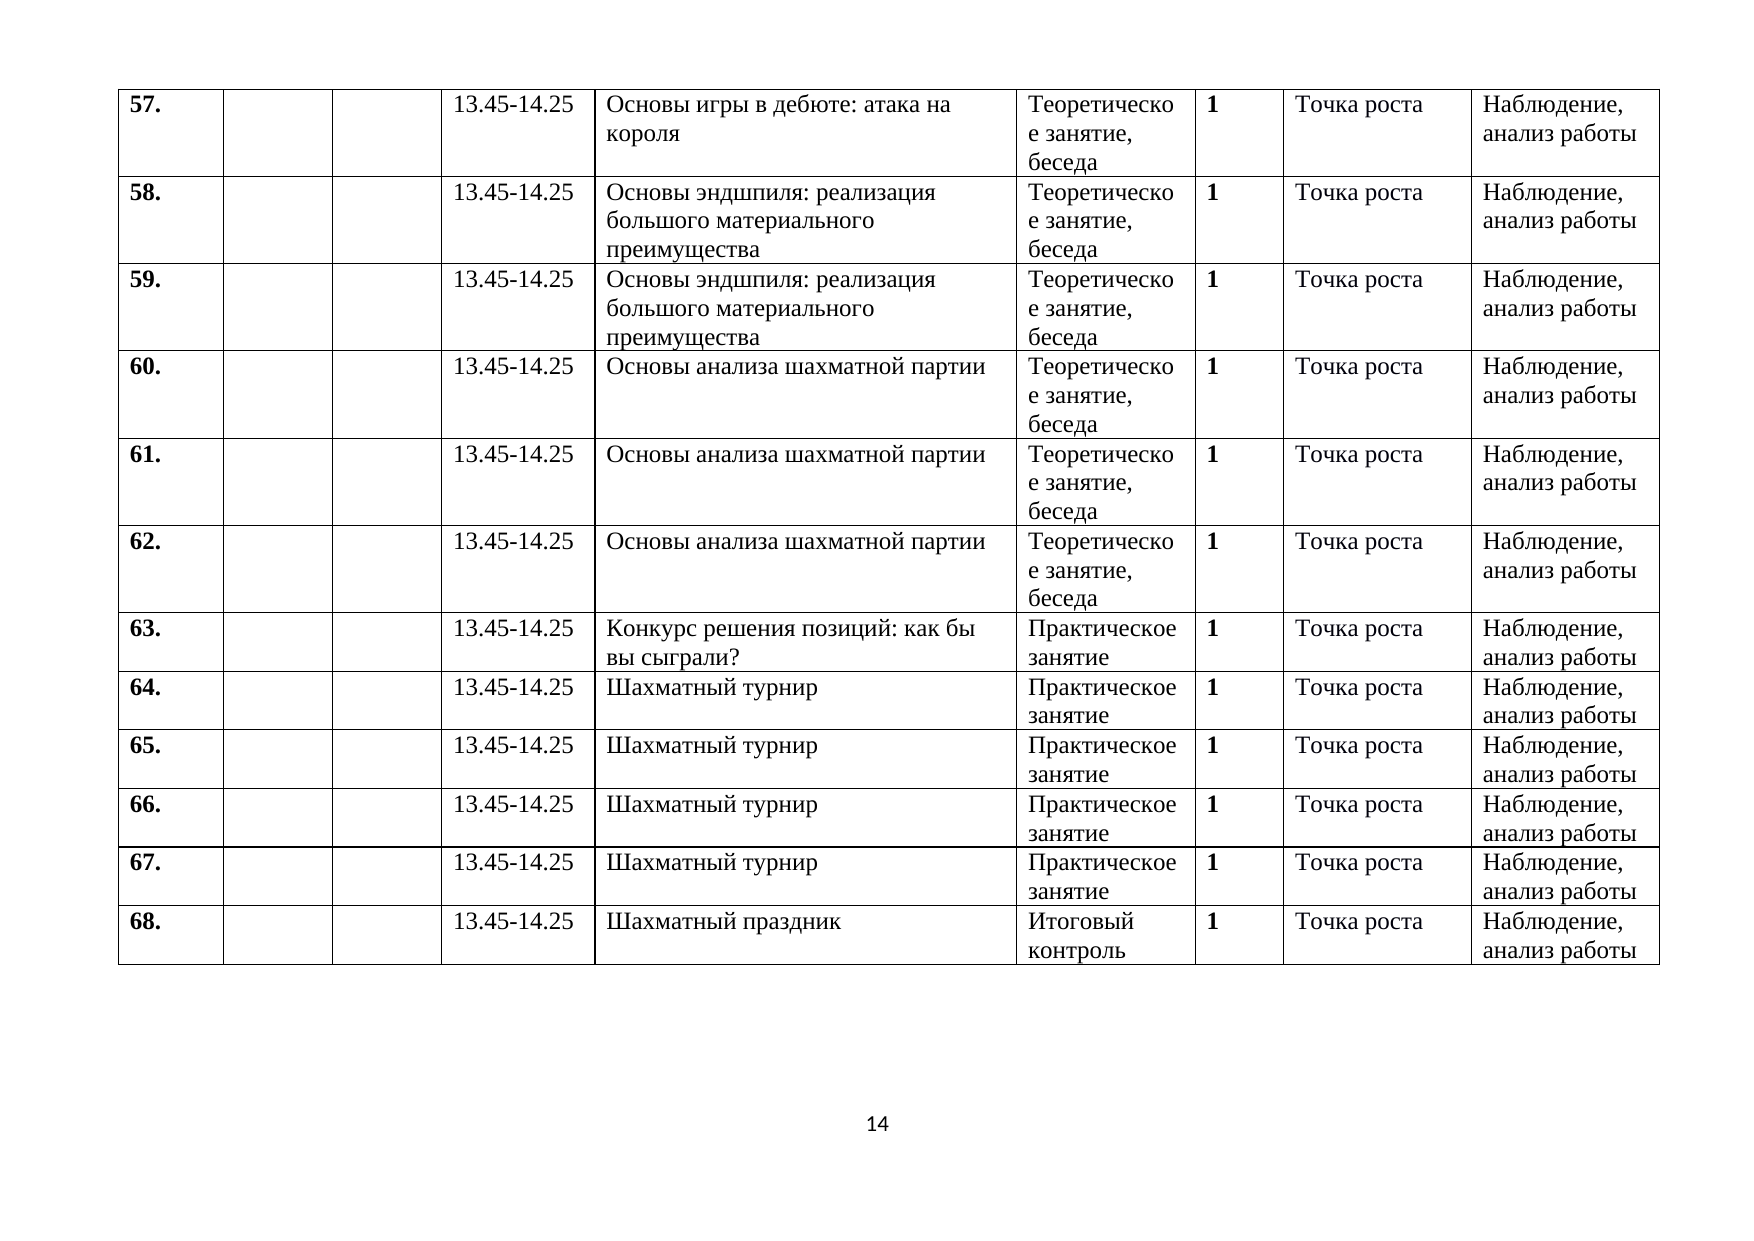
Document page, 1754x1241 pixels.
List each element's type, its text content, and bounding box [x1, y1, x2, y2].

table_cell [1472, 90, 1659, 176]
table_cell [224, 730, 332, 788]
table_cell Практическое занятие [1017, 672, 1195, 729]
table_cell Основы анализа шахматной партии [596, 351, 1016, 438]
table_cell Теоретическое занятие, беседа [1017, 351, 1195, 438]
table_cell 57. [119, 90, 223, 176]
table_cell 1 [1196, 90, 1283, 176]
table_cell [333, 613, 441, 671]
table_cell 1 [1196, 906, 1283, 963]
table_cell [224, 789, 332, 846]
table_cell Точка роста [1284, 672, 1471, 729]
table_cell [224, 439, 332, 525]
table_cell [333, 789, 441, 846]
table_cell 13.45-14.25 [442, 351, 594, 438]
table_cell [333, 439, 441, 525]
table_cell Шахматный турнир [596, 848, 1016, 905]
table_cell [333, 351, 441, 438]
table_cell 1 [1196, 613, 1283, 671]
table_cell [333, 264, 441, 350]
table_cell 66. [119, 789, 223, 846]
table_cell [224, 613, 332, 671]
table_cell [333, 730, 441, 788]
table_cell Наблюдение, анализ работы [1472, 613, 1659, 671]
table_cell Точка роста [1284, 90, 1471, 176]
table_cell Практическое занятие [1017, 613, 1195, 671]
table_cell Теоретическое занятие, беседа [1017, 439, 1195, 525]
table_cell Наблюдение, анализ работы [1472, 672, 1659, 729]
table_cell Теоретическое занятие, беседа [1017, 264, 1195, 350]
table_cell Точка роста [1284, 351, 1471, 438]
table_cell Шахматный турнир [596, 789, 1016, 846]
table_cell Точка роста [1284, 439, 1471, 525]
table_cell [333, 906, 441, 963]
table_cell Основы анализа шахматной партии [596, 439, 1016, 525]
table_cell [224, 526, 332, 612]
table_cell 1 [1196, 177, 1283, 263]
table_cell Шахматный праздник [596, 906, 1016, 963]
table_cell Итоговый контроль [1017, 906, 1195, 963]
table_cell Точка роста [1284, 906, 1471, 963]
table_cell Наблюдение, анализ работы [1472, 351, 1659, 438]
table_cell [224, 351, 332, 438]
table_cell Теоретическое занятие, беседа [1017, 526, 1195, 612]
table_cell Основы эндшпиля: реализация большого материального преимущества [596, 177, 1016, 263]
table_cell Точка роста [1284, 789, 1471, 846]
table_cell 13.45-14.25 [442, 264, 594, 350]
table_cell [333, 672, 441, 729]
table_cell 13.45-14.25 [442, 789, 594, 846]
table_cell Конкурс решения позиций: как бы вы сыграли? [596, 613, 1016, 671]
table_cell 60. [119, 351, 223, 438]
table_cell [1017, 90, 1195, 176]
table_cell [224, 90, 332, 176]
table_cell Шахматный турнир [596, 672, 1016, 729]
table_cell 63. [119, 613, 223, 671]
table_cell 1 [1196, 848, 1283, 905]
table_cell [224, 672, 332, 729]
table_cell 13.45-14.25 [442, 439, 594, 525]
table_cell 61. [119, 439, 223, 525]
table_cell Наблюдение, анализ работы [1472, 848, 1659, 905]
table_cell 13.45-14.25 [442, 613, 594, 671]
table_cell Практическое занятие [1017, 848, 1195, 905]
table_cell 13.45-14.25 [442, 526, 594, 612]
table_cell [333, 526, 441, 612]
table_cell [224, 177, 332, 263]
table_cell [333, 848, 441, 905]
table_cell 1 [1196, 439, 1283, 525]
table_cell 58. [119, 177, 223, 263]
table_cell [333, 177, 441, 263]
table_cell [224, 906, 332, 963]
table_cell Точка роста [1284, 613, 1471, 671]
table_cell 13.45-14.25 [442, 672, 594, 729]
table_cell 13.45-14.25 [442, 848, 594, 905]
table_cell [224, 264, 332, 350]
table_cell 1 [1196, 526, 1283, 612]
table_cell 68. [119, 906, 223, 963]
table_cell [596, 90, 1016, 176]
table_cell 59. [119, 264, 223, 350]
table_cell 62. [119, 526, 223, 612]
table_cell Точка роста [1284, 730, 1471, 788]
table_cell 13.45-14.25 [442, 906, 594, 963]
table_cell 1 [1196, 730, 1283, 788]
table_cell Наблюдение, анализ работы [1472, 264, 1659, 350]
table_cell Точка роста [1284, 848, 1471, 905]
table_cell 1 [1196, 264, 1283, 350]
table_cell Наблюдение, анализ работы [1472, 177, 1659, 263]
table_cell 64. [119, 672, 223, 729]
table_cell Основы анализа шахматной партии [596, 526, 1016, 612]
table_cell Наблюдение, анализ работы [1472, 730, 1659, 788]
table_cell Точка роста [1284, 526, 1471, 612]
table_cell Наблюдение, анализ работы [1472, 526, 1659, 612]
table_cell [224, 848, 332, 905]
table_cell 67. [119, 848, 223, 905]
table_cell 1 [1196, 672, 1283, 729]
table_cell 1 [1196, 351, 1283, 438]
table_cell Наблюдение, анализ работы [1472, 789, 1659, 846]
table_cell Точка роста [1284, 177, 1471, 263]
table_cell 1 [1196, 789, 1283, 846]
table_cell Наблюдение, анализ работы [1472, 439, 1659, 525]
table_cell Шахматный турнир [596, 730, 1016, 788]
table_cell Основы эндшпиля: реализация большого материального преимущества [596, 264, 1016, 350]
table_cell [333, 90, 441, 176]
table_cell 13.45-14.25 [442, 90, 594, 176]
table_cell Наблюдение, анализ работы [1472, 906, 1659, 963]
table_cell 65. [119, 730, 223, 788]
table_cell Точка роста [1284, 264, 1471, 350]
table_cell Теоретическое занятие, беседа [1017, 177, 1195, 263]
table_cell 13.45-14.25 [442, 730, 594, 788]
table_cell 13.45-14.25 [442, 177, 594, 263]
table_cell Практическое занятие [1017, 730, 1195, 788]
table_cell Практическое занятие [1017, 789, 1195, 846]
